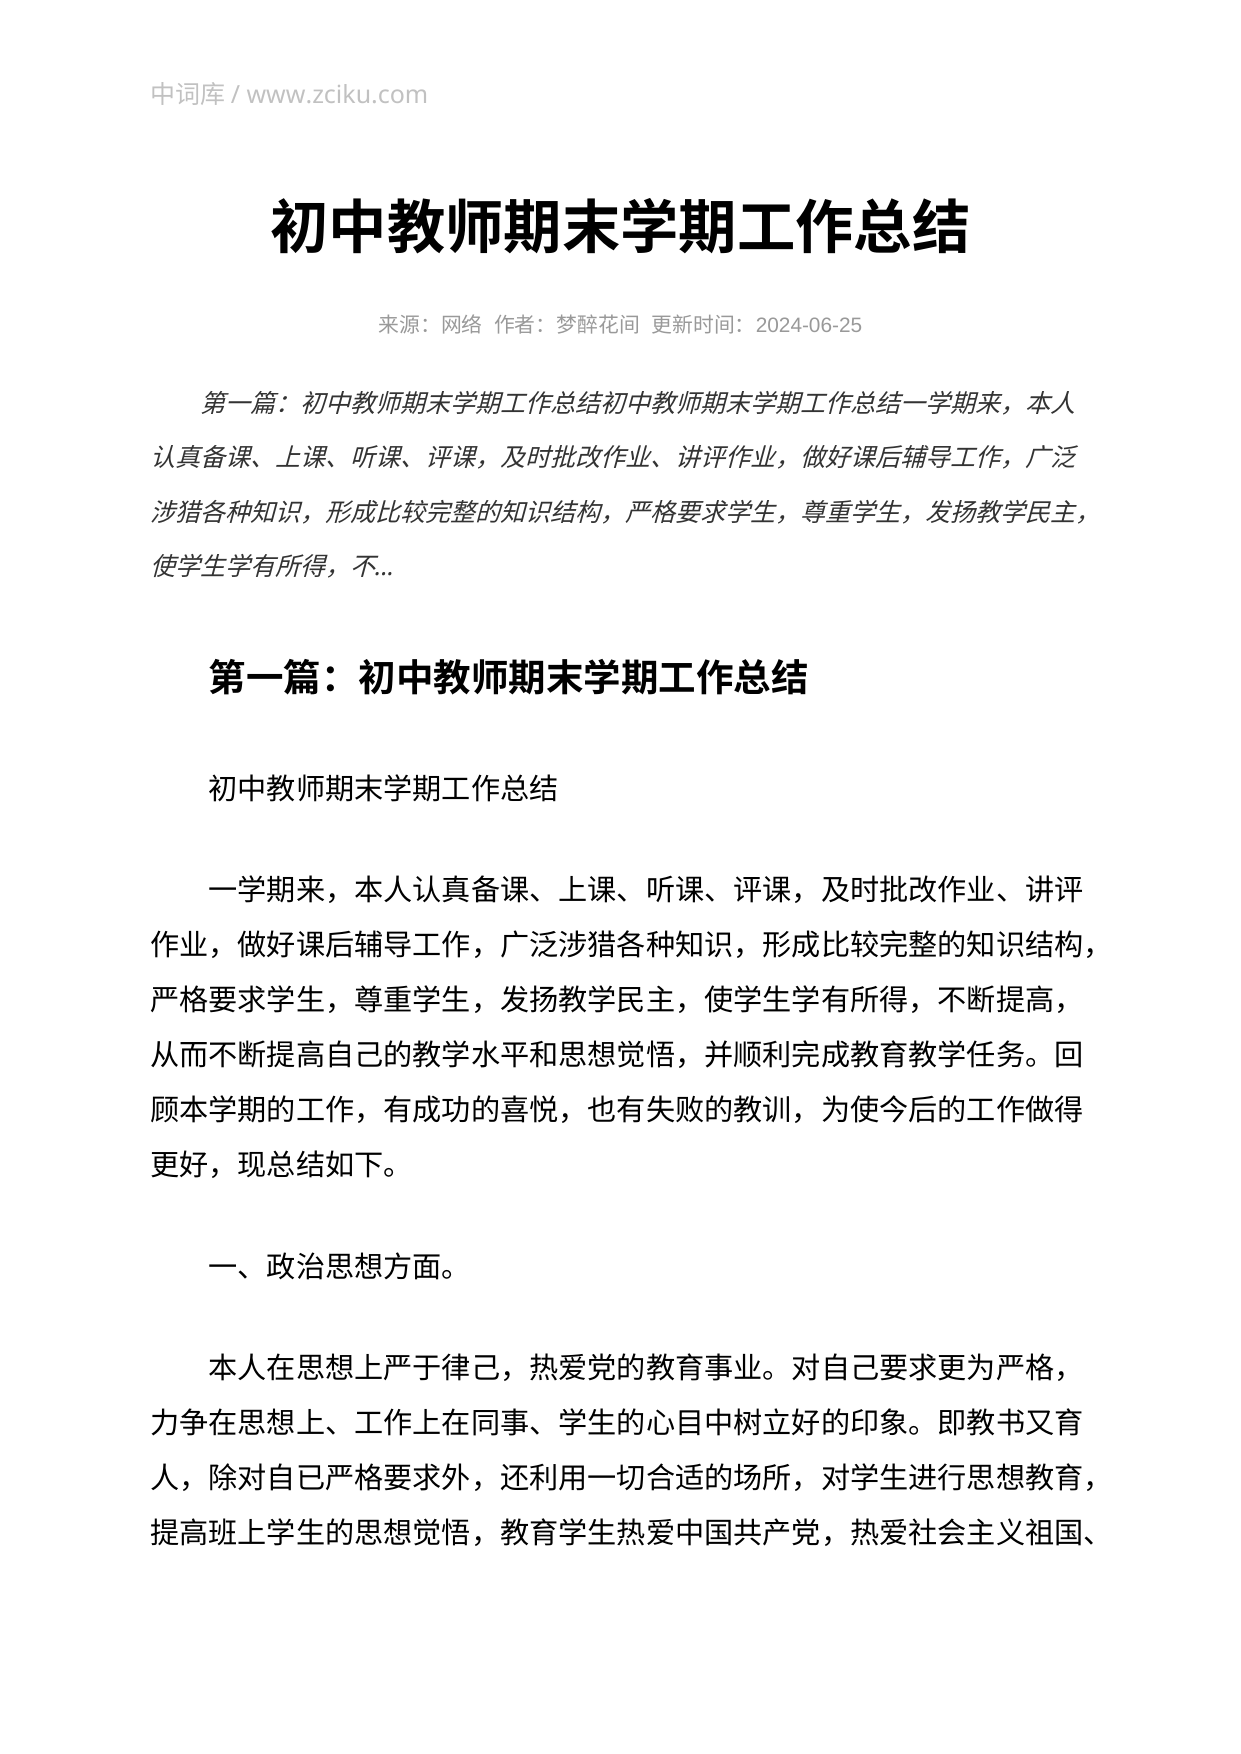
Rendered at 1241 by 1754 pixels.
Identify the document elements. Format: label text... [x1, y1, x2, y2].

text 第一篇：初中教师期末学期工作总结初中教师期末学期工作总结一学期来，本人认真备课、上课、听课、评课，及时批改作业、讲评作业，做好课后辅导工作，广泛涉猎各种知识，形成比较完整的知识结构，严格要求学生，尊重学生，发扬教学民主，使学生学有所得，不... [150, 383, 1090, 583]
text 第一篇：初中教师期末学期工作总结 [150, 648, 1090, 702]
subtitle 初中教师期末学期工作总结 [150, 181, 1090, 266]
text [150, 1345, 1090, 1552]
text 来源：网络 作者：梦醉花间 更新时间：2024-06-25 [150, 313, 1090, 337]
text 初中教师期末学期工作总结 [150, 765, 1090, 807]
text 一、政治思想方面。 [150, 1243, 1090, 1286]
text 一学期来，本人认真备课、上课、听课、评课，及时批改作业、讲评作业，做好课后辅导工作，广泛涉猎各种知识，形成比较完整的知识结构，严格要求学生，尊重学生，发扬教学民主，使学生学有所得，不断提高，从而不断提高自己的教学水平和思想觉悟，并顺利完成教育教学任务。回顾本学期的工作，有成功的喜悦，也有失败的教训，为使今后的工作做得更好，现总结如下。 [150, 867, 1090, 1184]
